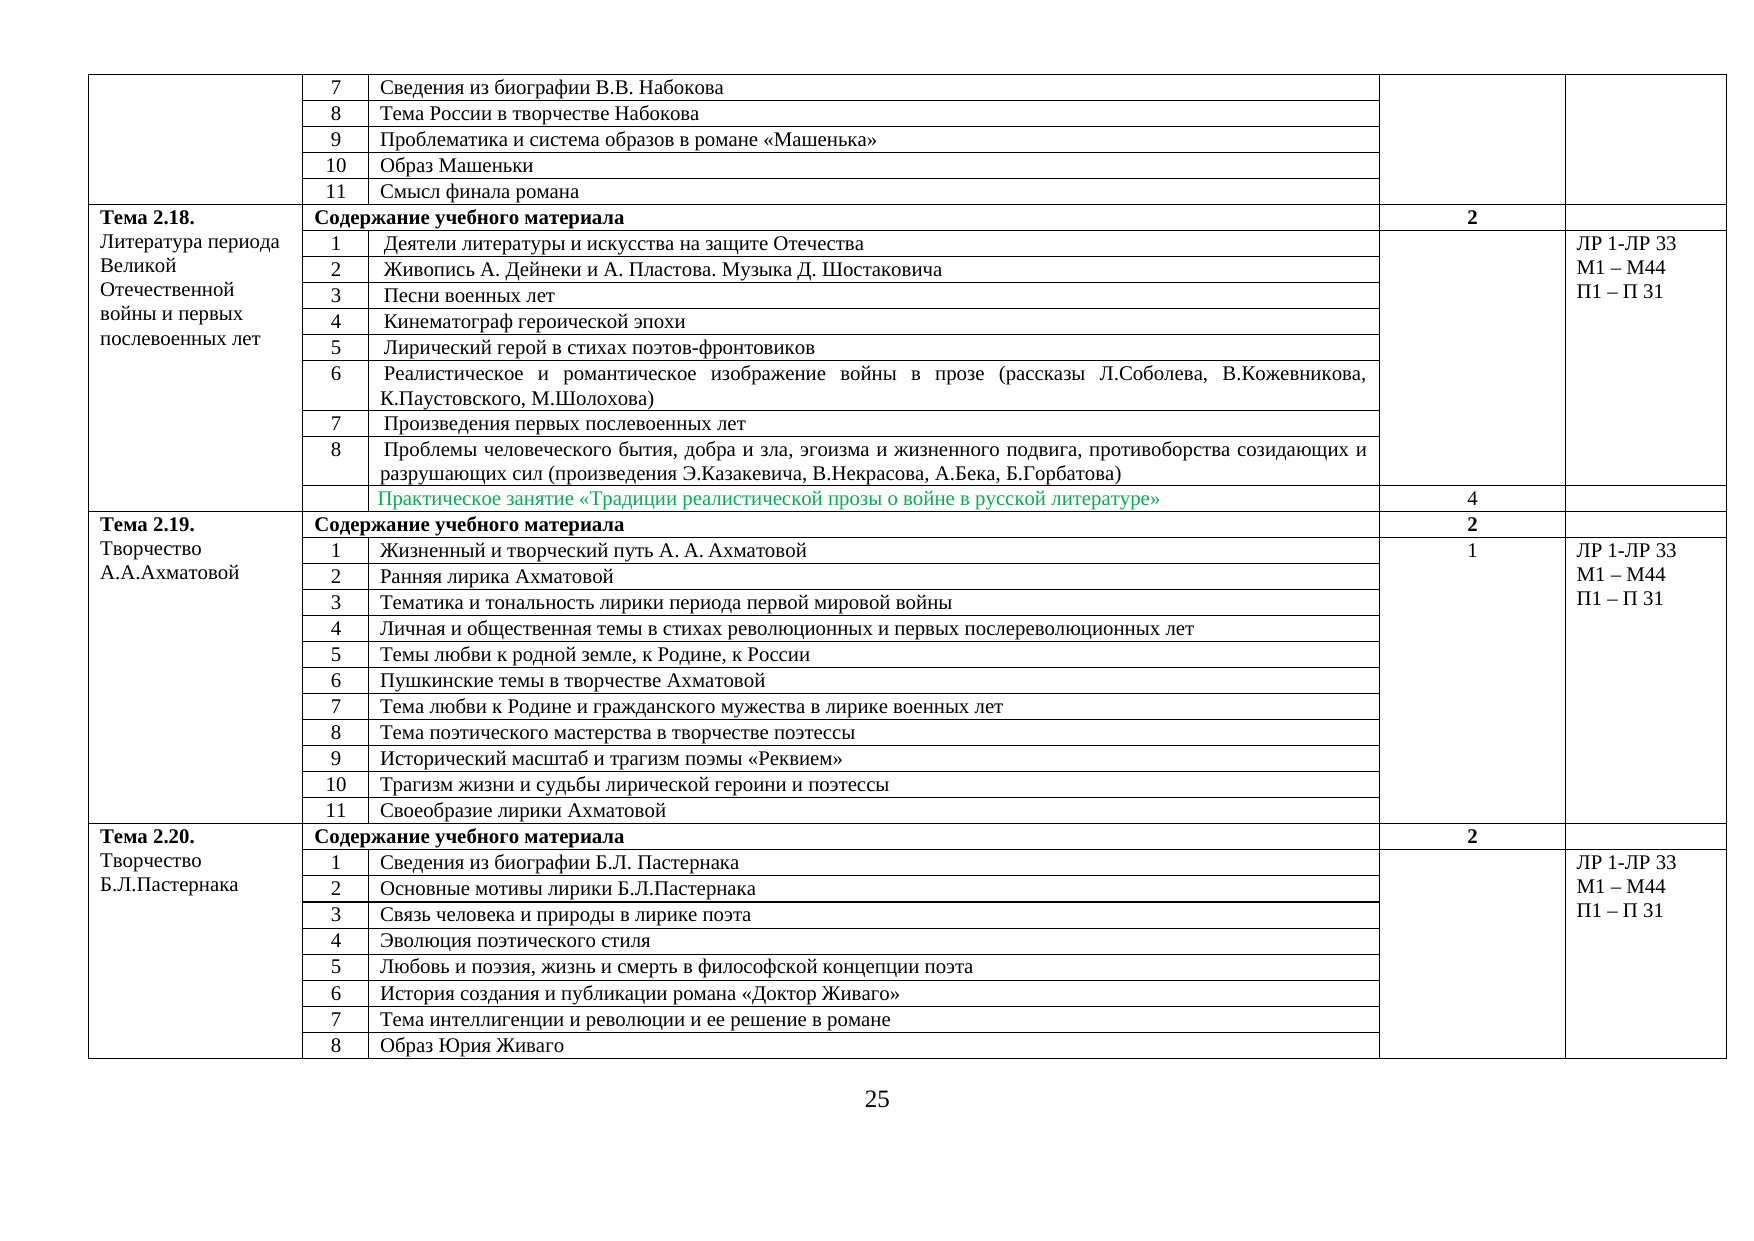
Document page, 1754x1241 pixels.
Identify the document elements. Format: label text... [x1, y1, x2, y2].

table_cell 1 [303, 538, 368, 563]
table_cell [303, 486, 368, 511]
table_cell Тема любви к Родине и гражданского мужества в лирике военных лет [369, 694, 1379, 719]
table_cell 8 [303, 1033, 368, 1058]
table_cell Реалистическое и романтическое изображение войны в прозе (рассказы Л.Соболева, В.Кожевникова, К.Паустовского, М.Шолохова) [369, 361, 1379, 409]
table_cell 2 [1380, 850, 1565, 1058]
table_cell 9 [303, 127, 368, 152]
table_cell Трагизм жизни и судьбы лирической героини и поэтессы [369, 772, 1379, 797]
table_cell Живопись А. Дейнеки и А. Пластова. Музыка Д. Шостаковича [369, 257, 1379, 282]
table_cell 4 [1380, 486, 1565, 511]
table_cell Деятели литературы и искусства на защите Отечества [369, 231, 1379, 256]
table_cell 6 [303, 361, 368, 409]
table_cell Основные мотивы лирики Б.Л.Пастернака [369, 876, 1379, 901]
table_cell 8 [303, 720, 368, 745]
table_cell 8 [303, 101, 368, 126]
table_cell Кинематограф героической эпохи [369, 309, 1379, 334]
table_cell 7 [303, 694, 368, 719]
table_cell 3 [303, 903, 368, 927]
table_cell ЛР 1-ЛР 33 М1 – М44 П1 – П 31 [1566, 850, 1726, 1058]
table_cell 6 [303, 668, 368, 693]
table_cell ЛР 1-ЛР 33 М1 – М44 П1 – П 31 [1566, 538, 1726, 823]
table_cell 1 [303, 231, 368, 256]
table_cell 3 [303, 590, 368, 615]
table_cell 1 [303, 850, 368, 875]
table_cell Содержание учебного материала [303, 205, 1379, 230]
table_cell 4 [303, 929, 368, 953]
table_cell Образ Юрия Живаго [369, 1033, 1379, 1058]
table_cell Исторический масштаб и трагизм поэмы «Реквием» [369, 746, 1379, 771]
table_cell [1566, 486, 1726, 511]
table_cell 1 [1380, 538, 1565, 823]
table_cell Содержание учебного материала [303, 512, 1379, 537]
table_cell 11 [303, 798, 368, 823]
table_cell 7 [303, 75, 368, 100]
table_cell 2 [1380, 824, 1565, 849]
table_cell Проблематика и система образов в романе «Машенька» [369, 127, 1379, 152]
table_cell Личная и общественная темы в стихах революционных и первых послереволюционных лет [369, 616, 1379, 641]
table_cell Сведения из биографии Б.Л. Пастернака [369, 850, 1379, 875]
table_cell 3 [303, 283, 368, 308]
table_cell Темы любви к родной земле, к Родине, к России [369, 642, 1379, 667]
table_cell 4 [303, 616, 368, 641]
table_cell 10 [303, 153, 368, 178]
table_cell Тема поэтического мастерства в творчестве поэтессы [369, 720, 1379, 745]
table_cell 2 [1380, 205, 1565, 230]
table_cell 5 [303, 642, 368, 667]
table_cell 2 [303, 257, 368, 282]
table_cell 2 [1380, 512, 1565, 537]
table_cell Жизненный и творческий путь А.А.Ахматовой [369, 538, 1379, 563]
table_cell Эволюция поэтического стиля [369, 929, 1379, 953]
table_cell 2 [303, 876, 368, 901]
table_cell [1380, 231, 1565, 485]
table_cell 11 [303, 179, 368, 204]
table_cell Тема 2.19. Творчество А.А.Ахматовой [89, 512, 302, 823]
table_cell Лирический герой в стихах поэтов-фронтовиков [369, 335, 1379, 360]
table_cell 6 [303, 981, 368, 1006]
table_cell Проблемы человеческого бытия, добра и зла, эгоизма и жизненного подвига, противоборства созидающих и разрушающих сил (произведения Э.Казакевича, В.Некрасова, А.Бека, Б.Горбатова) [369, 437, 1379, 485]
table_cell Произведения первых послевоенных лет [369, 411, 1379, 436]
table_cell Песни военных лет [369, 283, 1379, 308]
table_cell [1566, 824, 1726, 849]
table_cell Содержание учебного материала [303, 824, 1379, 849]
table_cell Пушкинские темы в творчестве Ахматовой [369, 668, 1379, 693]
table_cell Ранняя лирика Ахматовой [369, 564, 1379, 589]
table_cell 5 [303, 335, 368, 360]
table_cell Сведения из биографии В.В. Набокова [369, 75, 1379, 100]
table_cell Тема интеллигенции и революции и ее решение в романе [369, 1007, 1379, 1032]
table_cell [1566, 512, 1726, 537]
table_cell Практическое занятие «Традиции реалистической прозы о войне в русской литературе» [369, 486, 1379, 511]
table_cell 10 [303, 772, 368, 797]
table_cell Связь человека и природы в лирике поэта [369, 903, 1379, 927]
table_cell Тематика и тональность лирики периода первой мировой войны [369, 590, 1379, 615]
table_cell 7 [303, 1007, 368, 1032]
table_cell [1566, 205, 1726, 230]
table_cell История создания и публикации романа «Доктор Живаго» [369, 981, 1379, 1006]
table_cell 4 [303, 309, 368, 334]
table_cell 7 [303, 411, 368, 436]
table_cell Тема 2.18. Литература периода Великой Отечественной войны и первых послевоенных лет [89, 205, 302, 511]
table_cell Образ Машеньки [369, 153, 1379, 178]
table_cell 8 [303, 437, 368, 485]
table_cell Своеобразие лирики Ахматовой [369, 798, 1379, 823]
table_cell ЛР 1-ЛР 33 М1 – М44 П1 – П 31 [1566, 231, 1726, 485]
table_cell Тема 2.20. Творчество Б.Л.Пастернака [89, 824, 302, 1058]
table_cell 5 [303, 955, 368, 979]
table_cell 9 [303, 746, 368, 771]
table_cell Любовь и поэзия, жизнь и смерть в философской концепции поэта [369, 955, 1379, 979]
table_cell Тема России в творчестве Набокова [369, 101, 1379, 126]
table_cell 2 [303, 564, 368, 589]
table_cell Смысл финала романа [369, 179, 1379, 204]
